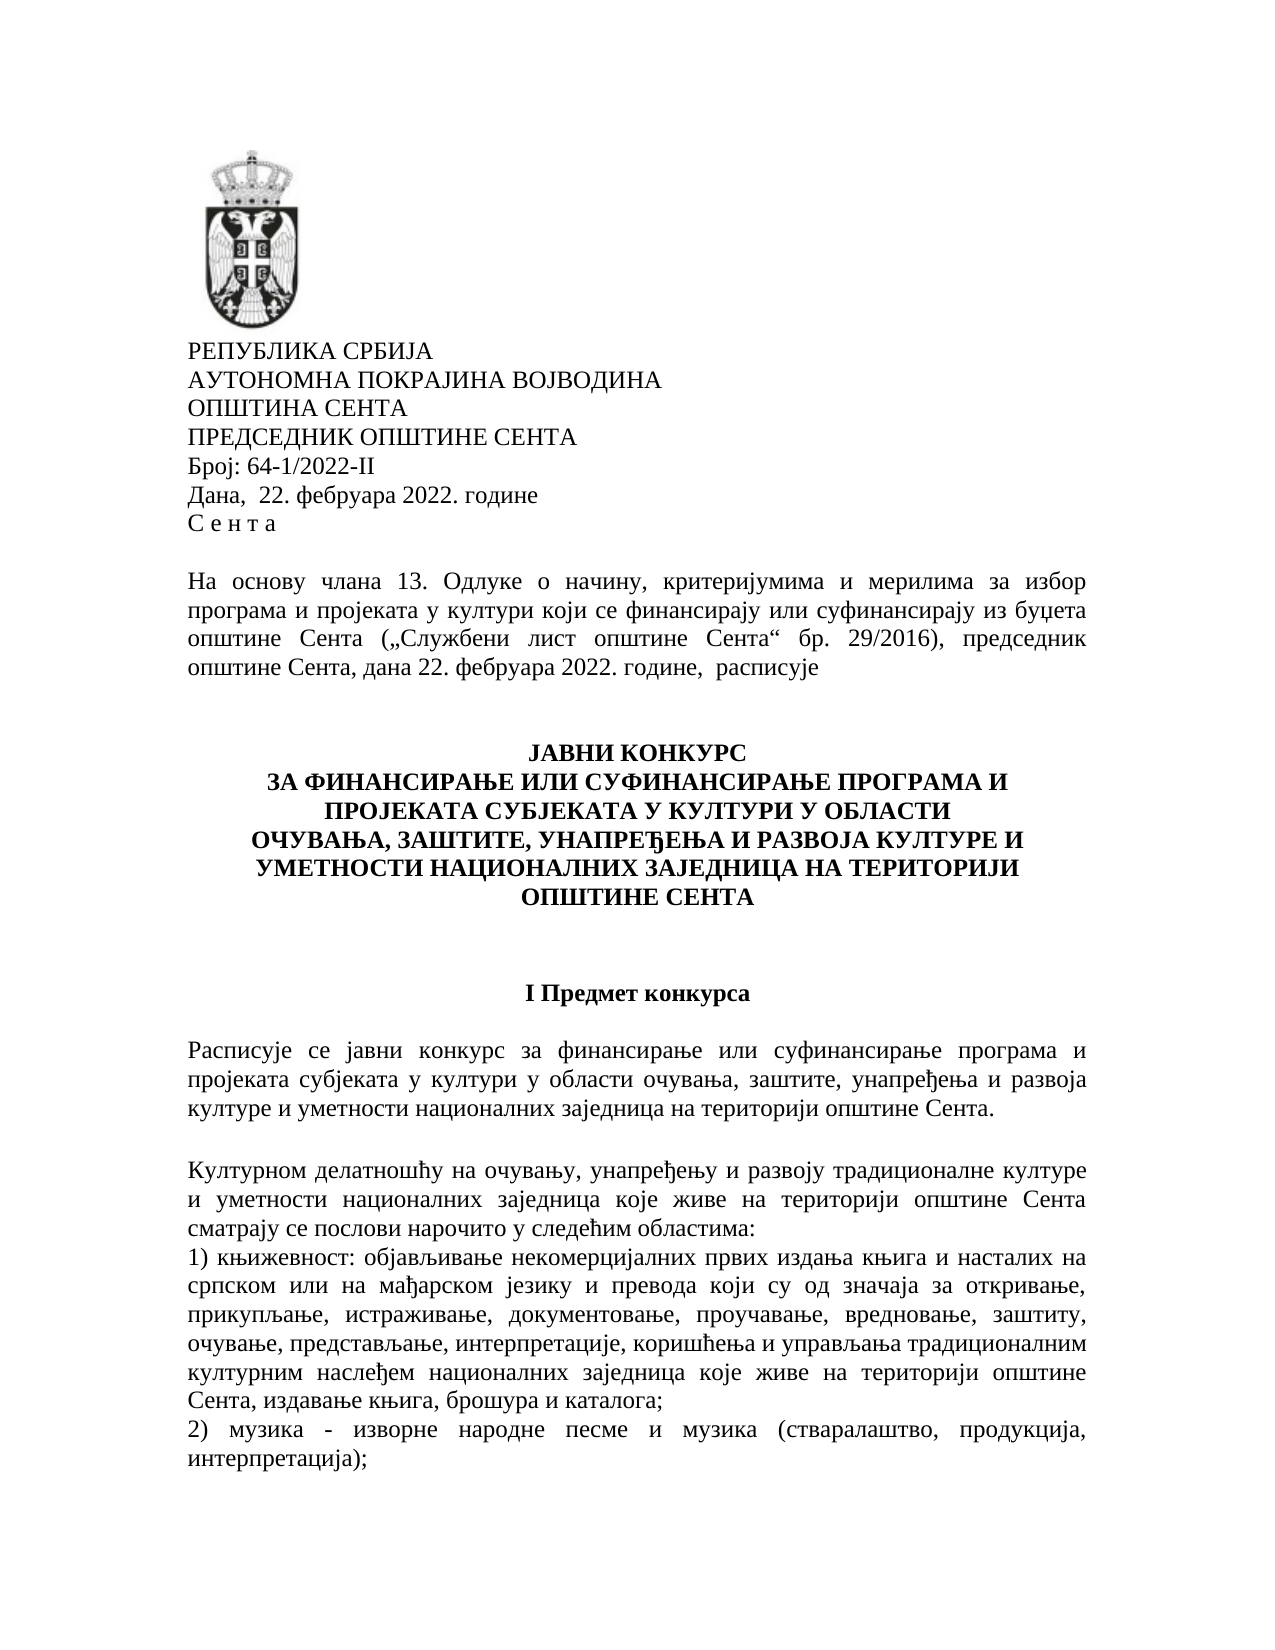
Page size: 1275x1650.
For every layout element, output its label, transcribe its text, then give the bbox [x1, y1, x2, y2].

text ЈАВНИ КОНКУРС [187, 738, 1087, 767]
text I Предмет конкурса [187, 978, 1087, 1007]
picture [187, 150, 314, 336]
text Број: 64-1/2022-II [187, 451, 1087, 480]
text 2) музика - изворне народне песме и музика (стваралаштво, продукција, интерпретација); [187, 1414, 1087, 1472]
text Расписује се јавни конкурс за финансирање или суфинансирање програма и пројеката субјеката у култури у области очувања, заштите, унапређења и развоја културе и уметности националних заједница на територији општине Сента. [187, 1036, 1087, 1122]
text На основу члана 13. Одлуке о начину, критеријумима и мерилима за избор програма и пројеката у култури који се финансирају или суфинансирају из буџета општине Сента („Службени лист општине Сента“ бр. 29/2016), председник општине Сента, дана 22. фебруара 2022. годинe, расписује [187, 566, 1087, 681]
text ЗА ФИНАНСИРАЊЕ ИЛИ СУФИНАНСИРАЊЕ ПРОГРАМА И ПРОЈЕКАТА СУБЈЕКАТА У КУЛТУРИ У ОБЛАСТИ [187, 767, 1087, 825]
text РЕПУБЛИКА СРБИЈА [187, 336, 1087, 365]
text Дана, 22. фебруара 2022. годинe [187, 480, 1087, 508]
text ПРЕДСЕДНИК ОПШТИНЕ СЕНТА [187, 422, 1087, 451]
text С е н т а [187, 508, 1087, 537]
text 1) књижевност: објављивање некомерцијалних првих издања књига и насталих на српском или на мађарском језику и превода који су од значаја за откривање, прикупљање, истраживање, документовање, проучавање, вредновање, заштиту, очување, представљање, интерпретације, коришћења и управљања традиционалним културним наслеђем националних заједница које живе на територији општине Сента, издавање књига, брошура и каталога; [187, 1242, 1087, 1414]
text Културном делатношћу на очувању, унапређењу и развоју традиционалне културе и уметности националних заједница које живе на територији општине Сента сматрају се послови нарочито у следећим областима: [187, 1155, 1087, 1242]
text АУТОНОМНА ПОКРАЈИНА ВОЈВОДИНА [187, 365, 1087, 393]
text ОЧУВАЊА, ЗАШТИТЕ, УНАПРЕЂЕЊА И РАЗВОЈА КУЛТУРЕ И УМЕТНОСТИ НАЦИОНАЛНИХ ЗАЈЕДНИЦА НА ТЕРИТОРИЈИ ОПШТИНЕ СЕНТА [187, 825, 1087, 911]
text ОПШТИНА СЕНТА [187, 393, 1087, 422]
